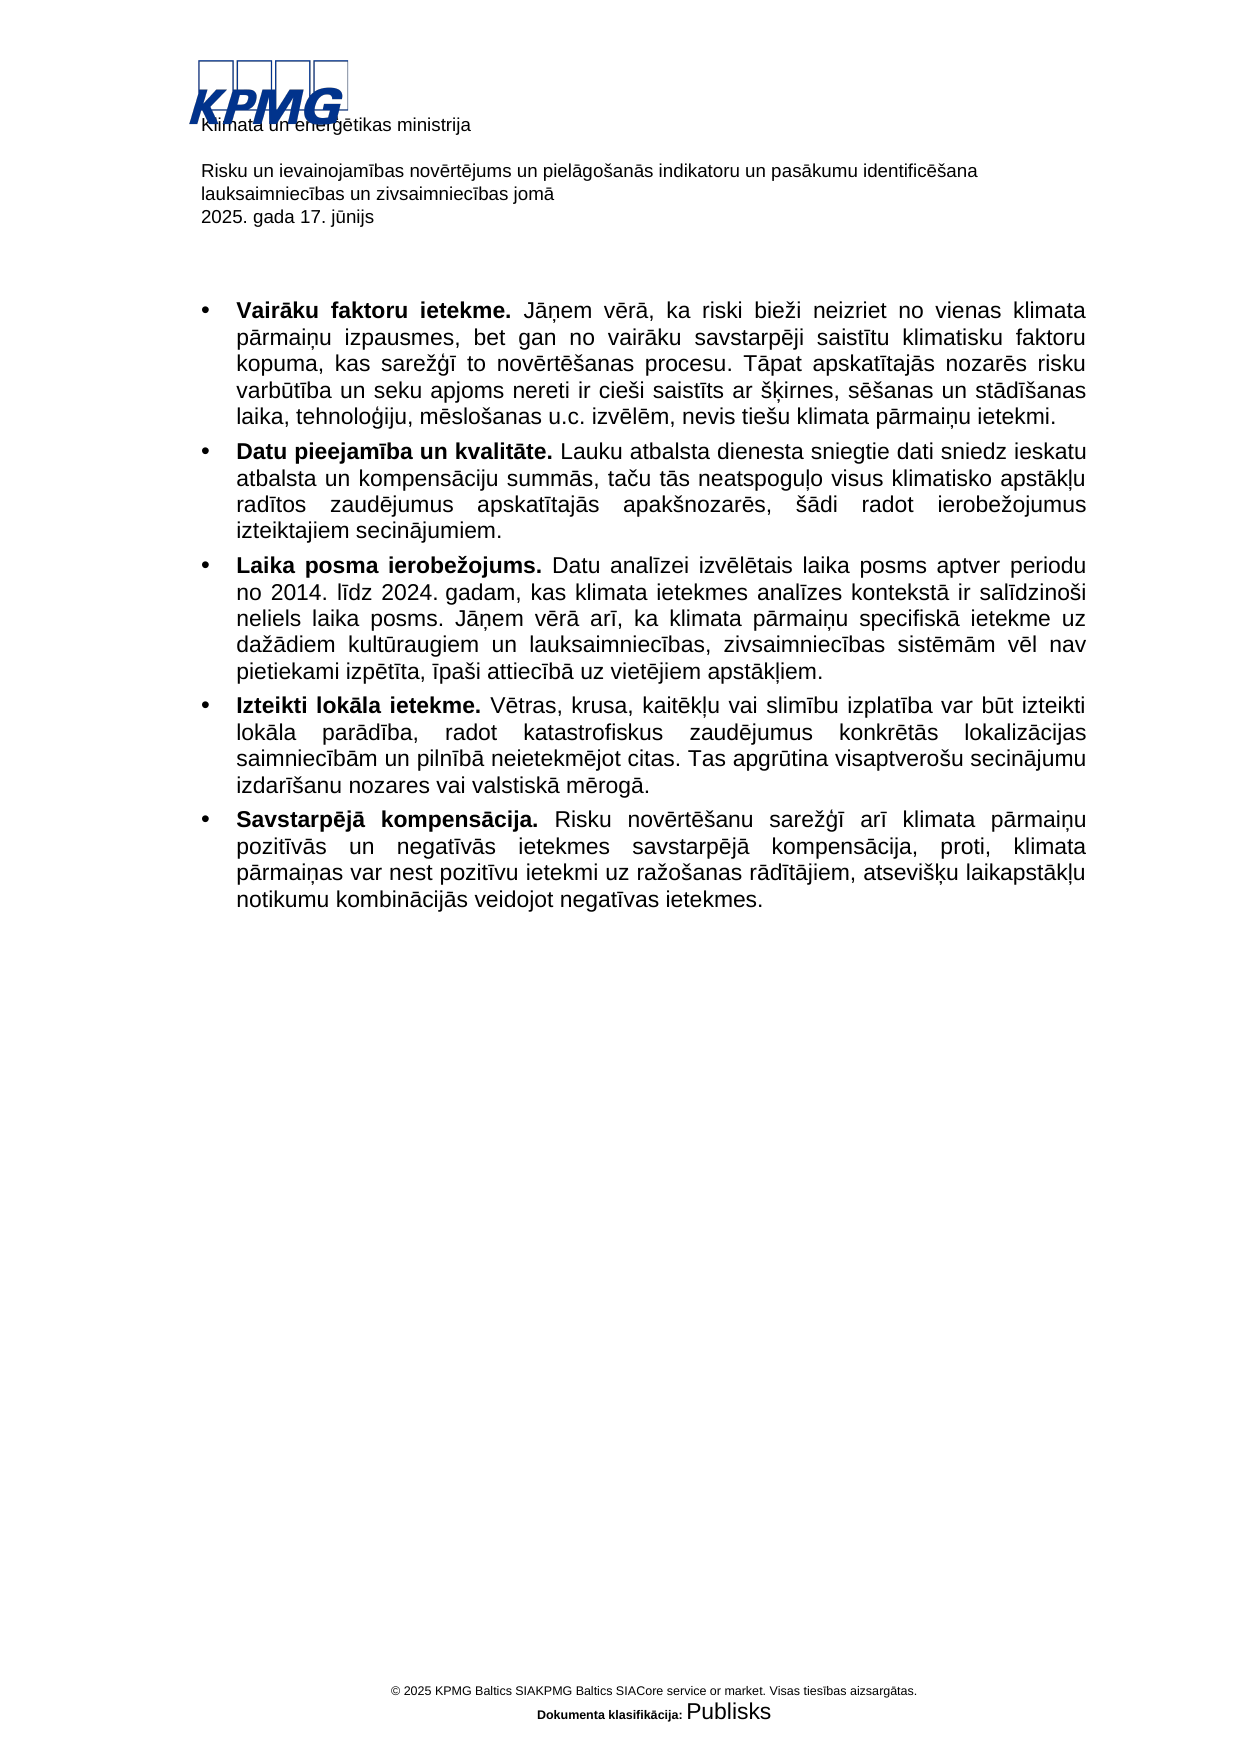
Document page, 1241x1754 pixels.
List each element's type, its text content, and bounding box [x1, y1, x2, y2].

list Laika posma ierobežojums. Datu analīzei izvēlētais laika posms aptver periodu no 2014. līdz 2024. gadam, kas klimata ietekmes analīzes kontekstā ir salīdzinoši neliels laika posms. Jāņem vērā arī, ka klimata pārmaiņu specifiskā ietekme uz dažādiem kultūraugiem un lauksaimniecības, zivsaimniecības sistēmām vēl nav pietiekami izpētīta, īpaši attiecībā uz vietējiem apstākļiem. [201, 550, 1087, 684]
list Datu pieejamība un kvalitāte. Lauku atbalsta dienesta sniegtie dati sniedz ieskatu atbalsta un kompensāciju summās, taču tās neatspoguļo visus klimatisko apstākļu radītos zaudējumus apskatītajās apakšnozarēs, šādi radot ierobežojumus izteiktajiem secinājumiem. [201, 436, 1087, 543]
list Savstarpējā kompensācija. Risku novērtēšanu sarežģī arī klimata pārmaiņu pozitīvās un negatīvās ietekmes savstarpējā kompensācija, proti, klimata pārmaiņas var nest pozitīvu ietekmi uz ražošanas rādītājiem, atsevišķu laikapstākļu notikumu kombinācijās veidojot negatīvas ietekmes. [201, 804, 1087, 912]
picture [189, 60, 349, 125]
list Vairāku faktoru ietekme. Jāņem vērā, ka riski bieži neizriet no vienas klimata pārmaiņu izpausmes, bet gan no vairāku savstarpēji saistītu klimatisku faktoru kopuma, kas sarežģī to novērtēšanas procesu. Tāpat apskatītajās nozarēs risku varbūtība un seku apjoms nereti ir cieši saistīts ar šķirnes, sēšanas un stādīšanas laika, tehnoloģiju, mēslošanas u.c. izvēlēm, nevis tiešu klimata pārmaiņu ietekmi. [201, 295, 1087, 429]
list Izteikti lokāla ietekme. Vētras, krusa, kaitēkļu vai slimību izplatība var būt izteikti lokāla parādība, radot katastrofiskus zaudējumus konkrētās lokalizācijas saimniecībām un pilnībā neietekmējot citas. Tas apgrūtina visaptverošu secinājumu izdarīšanu nozares vai valstiskā mērogā. [201, 690, 1087, 798]
